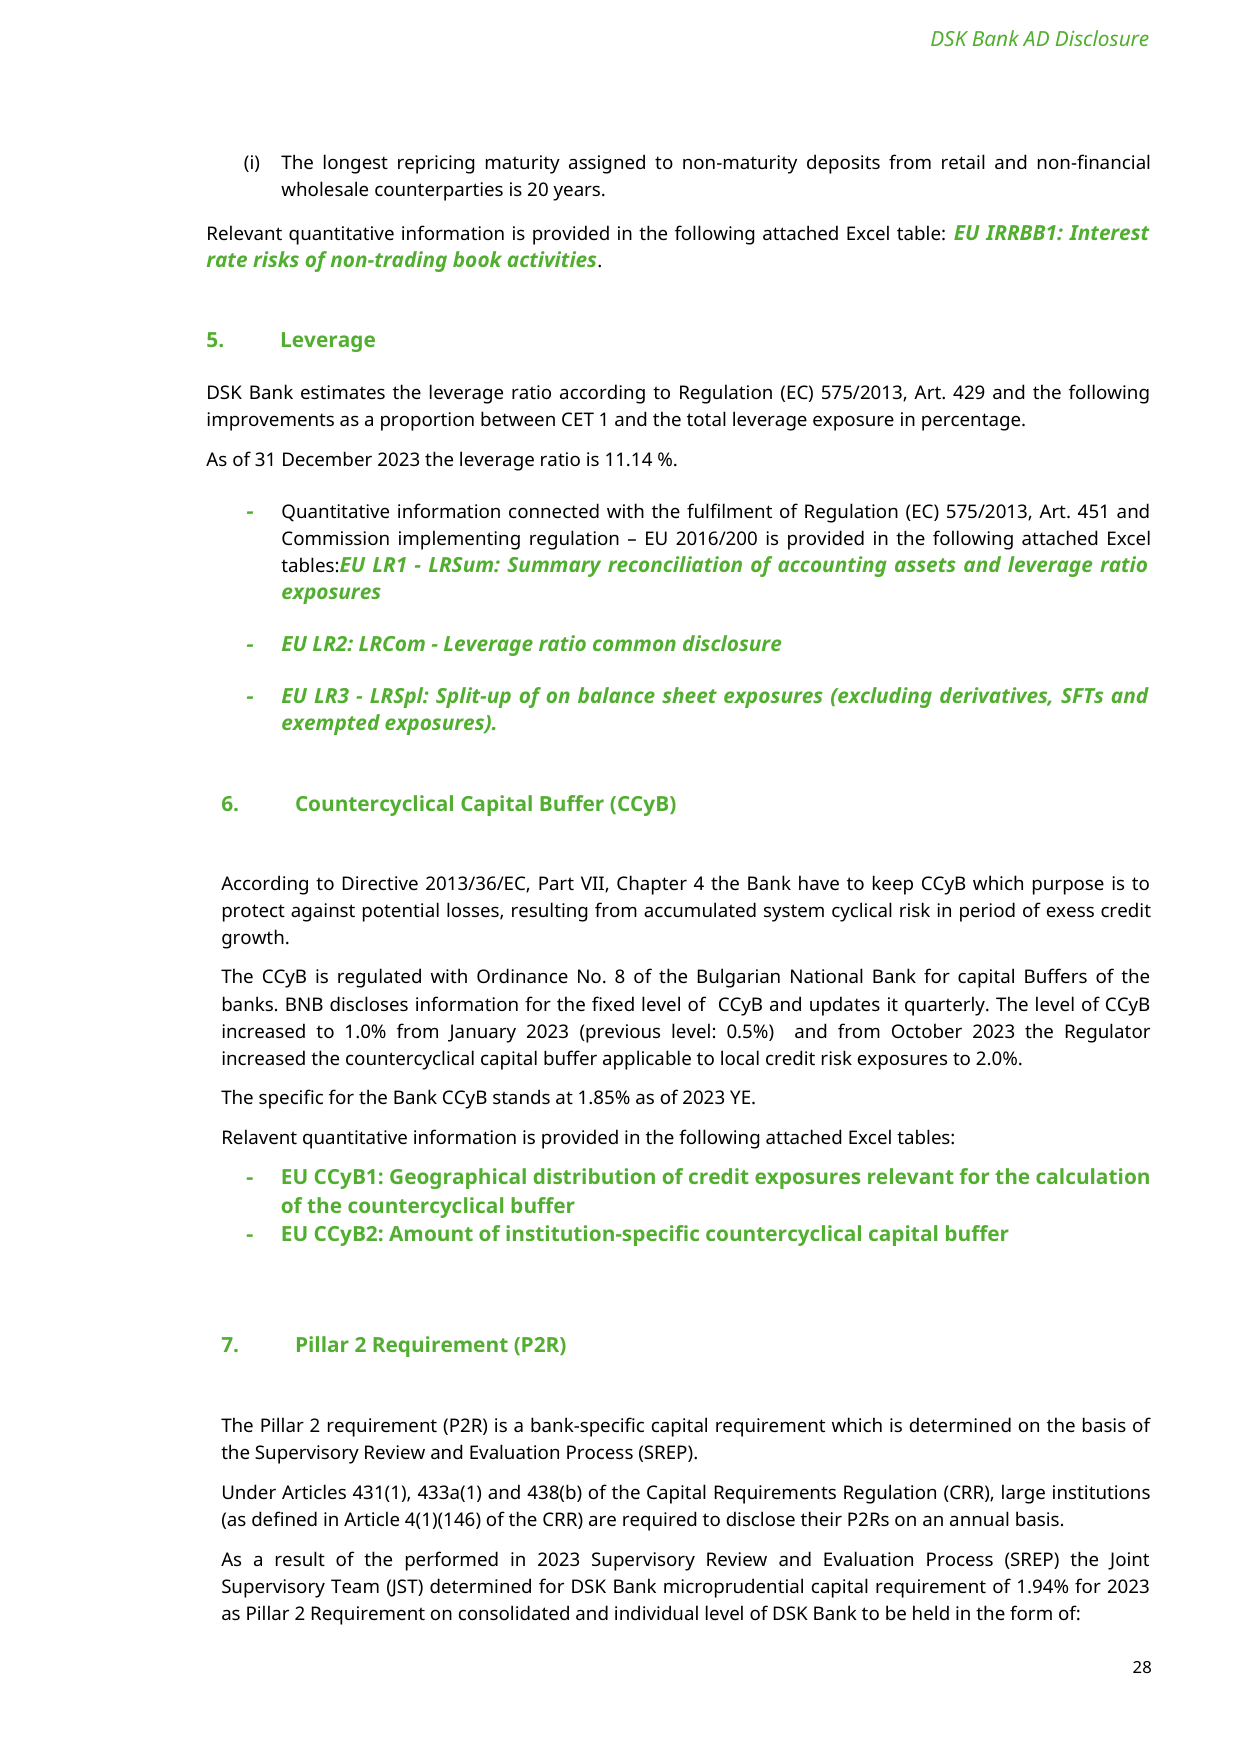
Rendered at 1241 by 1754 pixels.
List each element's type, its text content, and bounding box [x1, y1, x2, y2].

list EU CCyB1: Geographical distribution of credit exposures relevant for the calculation of the countercyclical buffer [243, 1162, 1152, 1219]
list Quantitative information connected with the fulfilment of Regulation (EC) 575/2013, Art. 451 and Commission implementing regulation – EU 2016/200 is provided in the following attached Excel tables:EU LR1 - LRSum: Summary reconciliation of accounting assets and leverage ratio exposures [244, 497, 1152, 605]
list EU LR2: LRCom - Leverage ratio common disclosure [244, 630, 1152, 657]
text Relavent quantitative information is provided in the following attached Excel tables: [221, 1123, 1152, 1150]
text As a result of the performed in 2023 Supervisory Review and Evaluation Process (SREP) the Joint Supervisory Team (JST) determined for DSK Bank microprudential capital requirement of 1.94% for 2023 as Pillar 2 Requirement on consolidated and individual level of DSK Bank to be held in the form of: [221, 1544, 1152, 1626]
text As of 31 December 2023 the leverage ratio is 11.14 %. [206, 444, 1152, 472]
text DSK Bank estimates the leverage ratio according to Regulation (EC) 575/2013, Art. 429 and the following improvements as a proportion between CET 1 and the total leverage exposure in percentage. [206, 378, 1152, 432]
list Pillar 2 Requirement (P2R) [221, 1331, 1152, 1358]
list EU CCyB2: Amount of institution-specific countercyclical capital buffer [243, 1219, 1152, 1248]
list EU LR3 - LRSpl: Split-up of on balance sheet exposures (excluding derivatives, SFTs and exempted exposures). [244, 682, 1152, 736]
list The longest repricing maturity assigned to non-maturity deposits from retail and non-financial wholesale counterparties is 20 years. [244, 148, 1152, 202]
text Relevant quantitative information is provided in the following attached Excel table: EU IRRBB1: Interest rate risks of non-trading book activities. [206, 218, 1152, 273]
text The CCyB is regulated with Ordinance No. 8 of the Bulgarian National Bank for capital Buffers of the banks. BNB discloses information for the fixed level of CCyB and updates it quarterly. The level of CCyB increased to 1.0% from January 2023 (previous level: 0.5%) and from October 2023 the Regulator increased the countercyclical capital buffer applicable to local credit risk exposures to 2.0%. [221, 962, 1152, 1071]
text Under Articles 431(1), 433a(1) and 438(b) of the Capital Requirements Regulation (CRR), large institutions (as defined in Article 4(1)(146) of the CRR) are required to disclose their P2Rs on an annual basis. [221, 1478, 1152, 1532]
text The specific for the Bank CCyB stands at 1.85% as of 2023 YE. [221, 1083, 1152, 1110]
text The Pillar 2 requirement (P2R) is a bank-specific capital requirement which is determined on the basis of the Supervisory Review and Evaluation Process (SREP). [221, 1411, 1152, 1465]
text According to Directive 2013/36/EC, Part VII, Chapter 4 the Bank have to keep CCyB which purpose is to protect against potential losses, resulting from accumulated system cyclical risk in period of exess credit growth. [221, 868, 1152, 950]
list Leverage [206, 326, 1152, 353]
list Countercyclical Capital Buffer (CCyB) [221, 789, 1152, 816]
